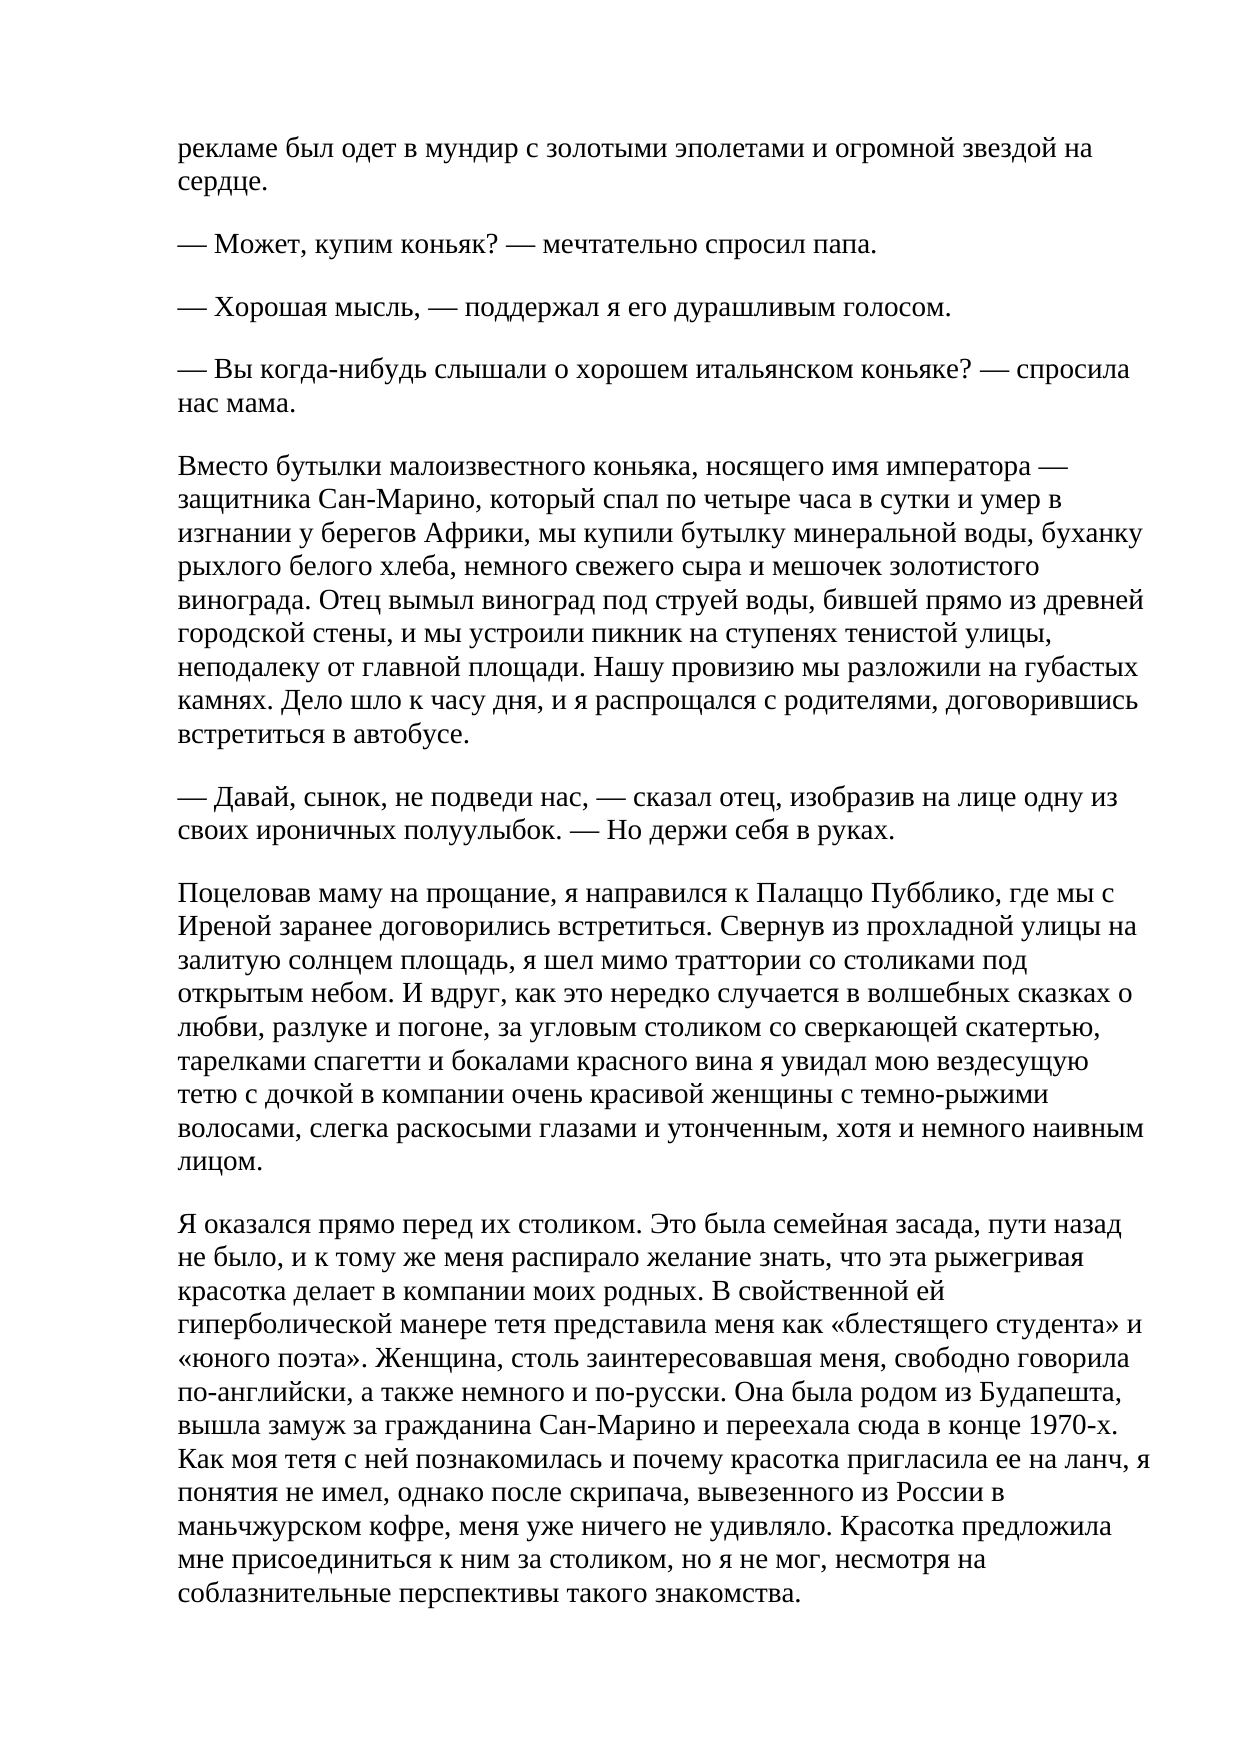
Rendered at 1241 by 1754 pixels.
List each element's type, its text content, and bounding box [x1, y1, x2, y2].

text Вместо бутылки малоизвестного коньяка, носящего имя императора — защитника Сан-Марино, который спал по четыре часа в сутки и умер в изгнании у берегов Африки, мы купили бутылку минеральной воды, буханку рыхлого белого хлеба, немного свежего сыра и мешочек золотистого винограда. Отец вымыл виноград под струей воды, бившей прямо из древней городской стены, и мы устроили пикник на ступенях тенистой улицы, неподалеку от главной площади. Нашу провизию мы разложили на губастых камнях. Дело шло к часу дня, и я распрощался с родителями, договорившись встретиться в автобусе. [177, 448, 1152, 749]
text — Хорошая мысль, — поддержал я его дурашливым голосом. [177, 289, 1152, 322]
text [177, 130, 1152, 197]
text — Давай, сынок, не подведи нас, — сказал отец, изобразив на лице одну из своих ироничных полуулыбок. — Но держи себя в руках. [177, 779, 1152, 846]
text — Вы когда-нибудь слышали о хорошем итальянском коньяке? — спросила нас мама. [177, 351, 1152, 418]
text Поцеловав маму на прощание, я направился к Палаццо Пубблико, где мы с Иреной заранее договорились встретиться. Свернув из прохладной улицы на залитую солнцем площадь, я шел мимо траттории со столиками под открытым небом. И вдруг, как это нередко случается в волшебных сказках о любви, разлуке и погоне, за угловым столиком со сверкающей скатертью, тарелками спагетти и бокалами красного вина я увидал мою вездесущую тетю с дочкой в компании очень красивой женщины с темно-рыжими волосами, слегка раскосыми глазами и утонченным, хотя и немного наивным лицом. [177, 875, 1152, 1177]
text — Может, купим коньяк? — мечтательно спросил папа. [177, 226, 1152, 259]
text Я оказался прямо перед их столиком. Это была семейная засада, пути назад не было, и к тому же меня распирало желание знать, что эта рыжегривая красотка делает в компании моих родных. В свойственной ей гиперболической манере тетя представила меня как «блестящего студента» и «юного поэта». Женщина, столь заинтересовавшая меня, свободно говорила по-английски, а также немного и по-русски. Она была родом из Будапешта, вышла замуж за гражданина Сан-Марино и переехала сюда в конце 1970-х. Как моя тетя с ней познакомилась и почему красотка пригласила ее на ланч, я понятия не имел, однако после скрипача, вывезенного из России в маньчжурском кофре, меня уже ничего не удивляло. Красотка предложила мне присоединиться к ним за столиком, но я не мог, несмотря на соблазнительные перспективы такого знакомства. [177, 1206, 1152, 1608]
